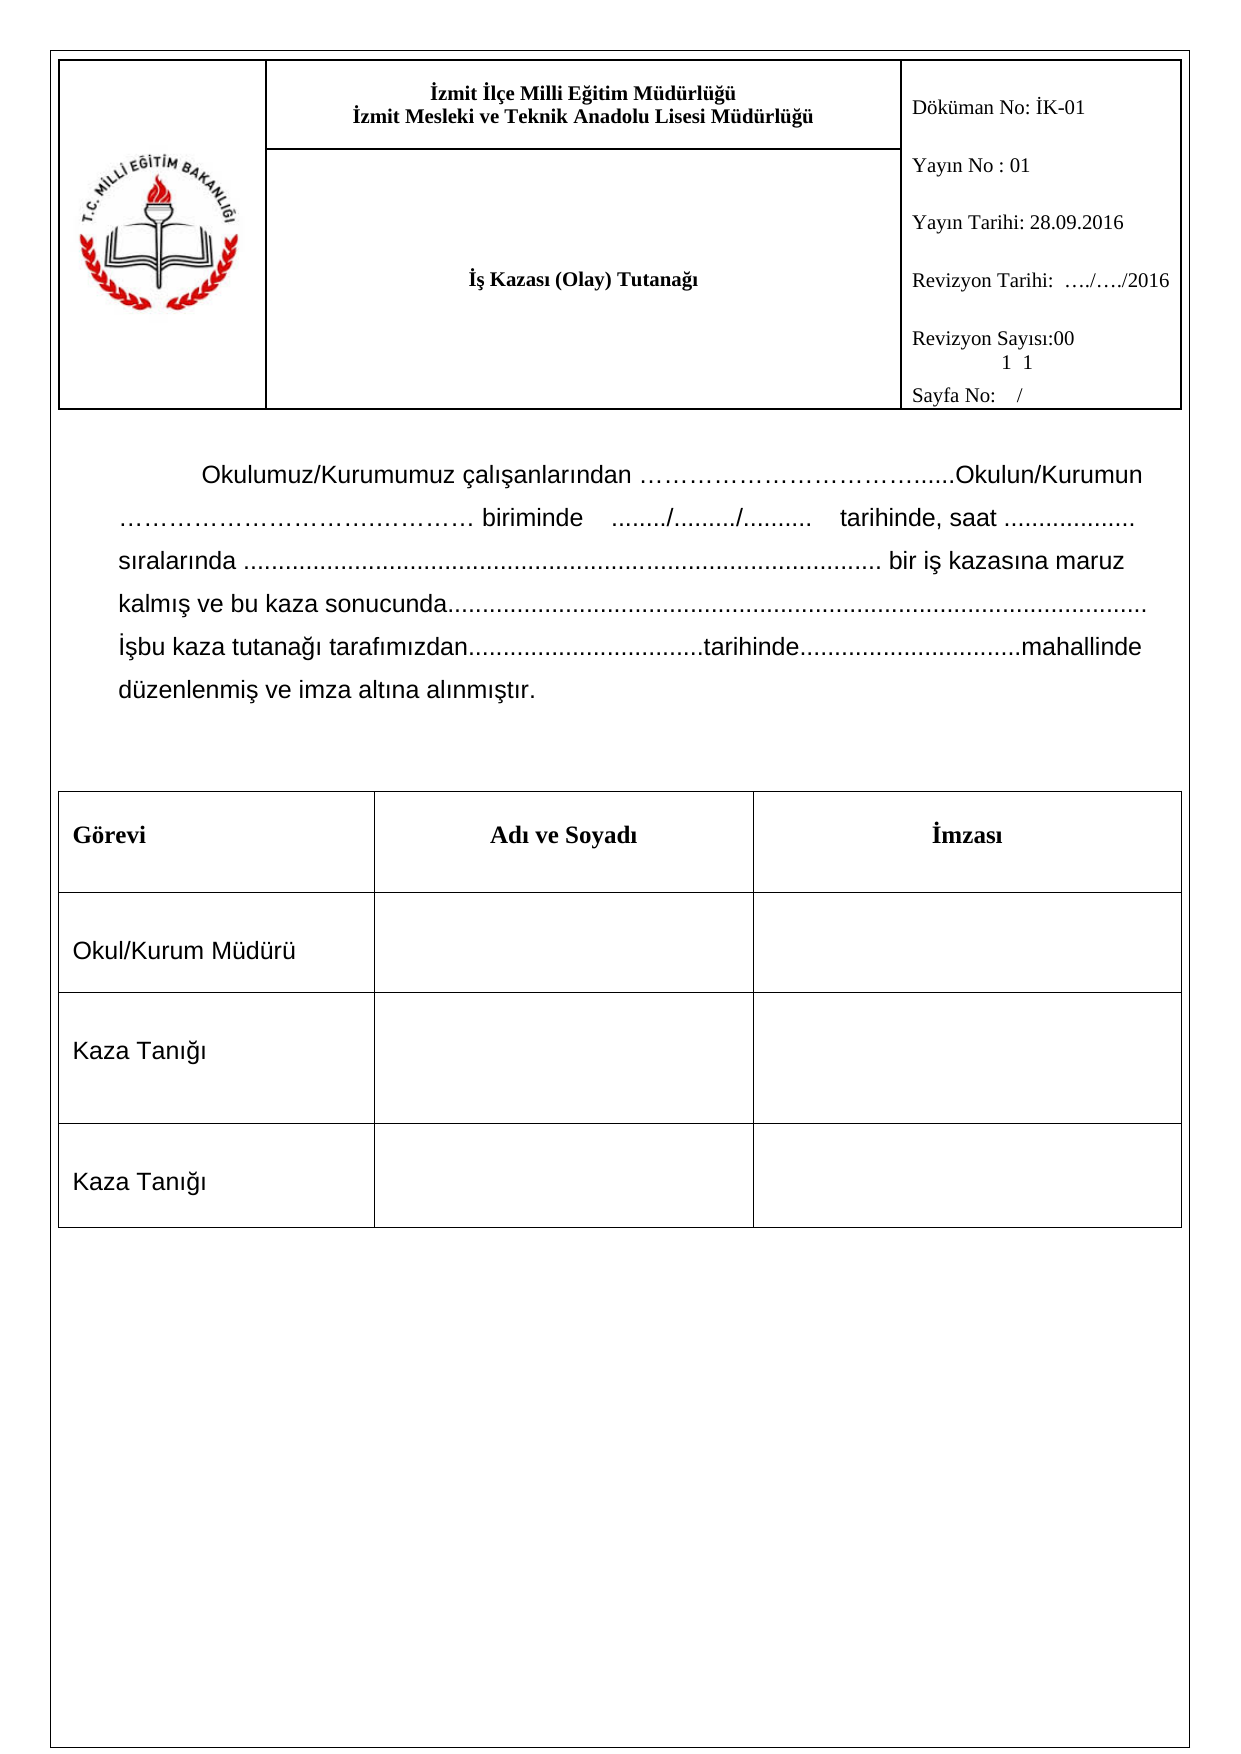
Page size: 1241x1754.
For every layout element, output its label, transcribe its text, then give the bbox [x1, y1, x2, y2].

table_cell Okul/Kurum Müdürü [59, 893, 374, 992]
text kalmış ve bu kaza sonucunda..................................................................................................... [118, 589, 1152, 618]
table_cell [754, 993, 1181, 1122]
table_cell [754, 1124, 1181, 1227]
table_header İmzası [754, 792, 1181, 892]
picture [70, 145, 248, 323]
table_cell [754, 893, 1181, 992]
table_cell Kaza Tanığı [59, 1124, 374, 1227]
table_cell Kaza Tanığı [59, 993, 374, 1122]
table_cell [375, 1124, 753, 1227]
table_header Adı ve Soyadı [375, 792, 753, 892]
table_cell [375, 993, 753, 1122]
table_header Görevi [59, 792, 374, 892]
text Okulumuz/Kurumumuz çalışanlarından ……………………………......Okulun/Kurumun ………………………….………… biriminde ......../........./.......... tarihinde, saat ................... sıralarında ............................................................................................ bir iş kazasına maruz [118, 460, 1152, 575]
table_cell [375, 893, 753, 992]
text İşbu kaza tutanağı tarafımızdan..................................tarihinde................................mahallinde [118, 632, 1152, 661]
text düzenlenmiş ve imza altına alınmıştır. [118, 676, 1152, 704]
